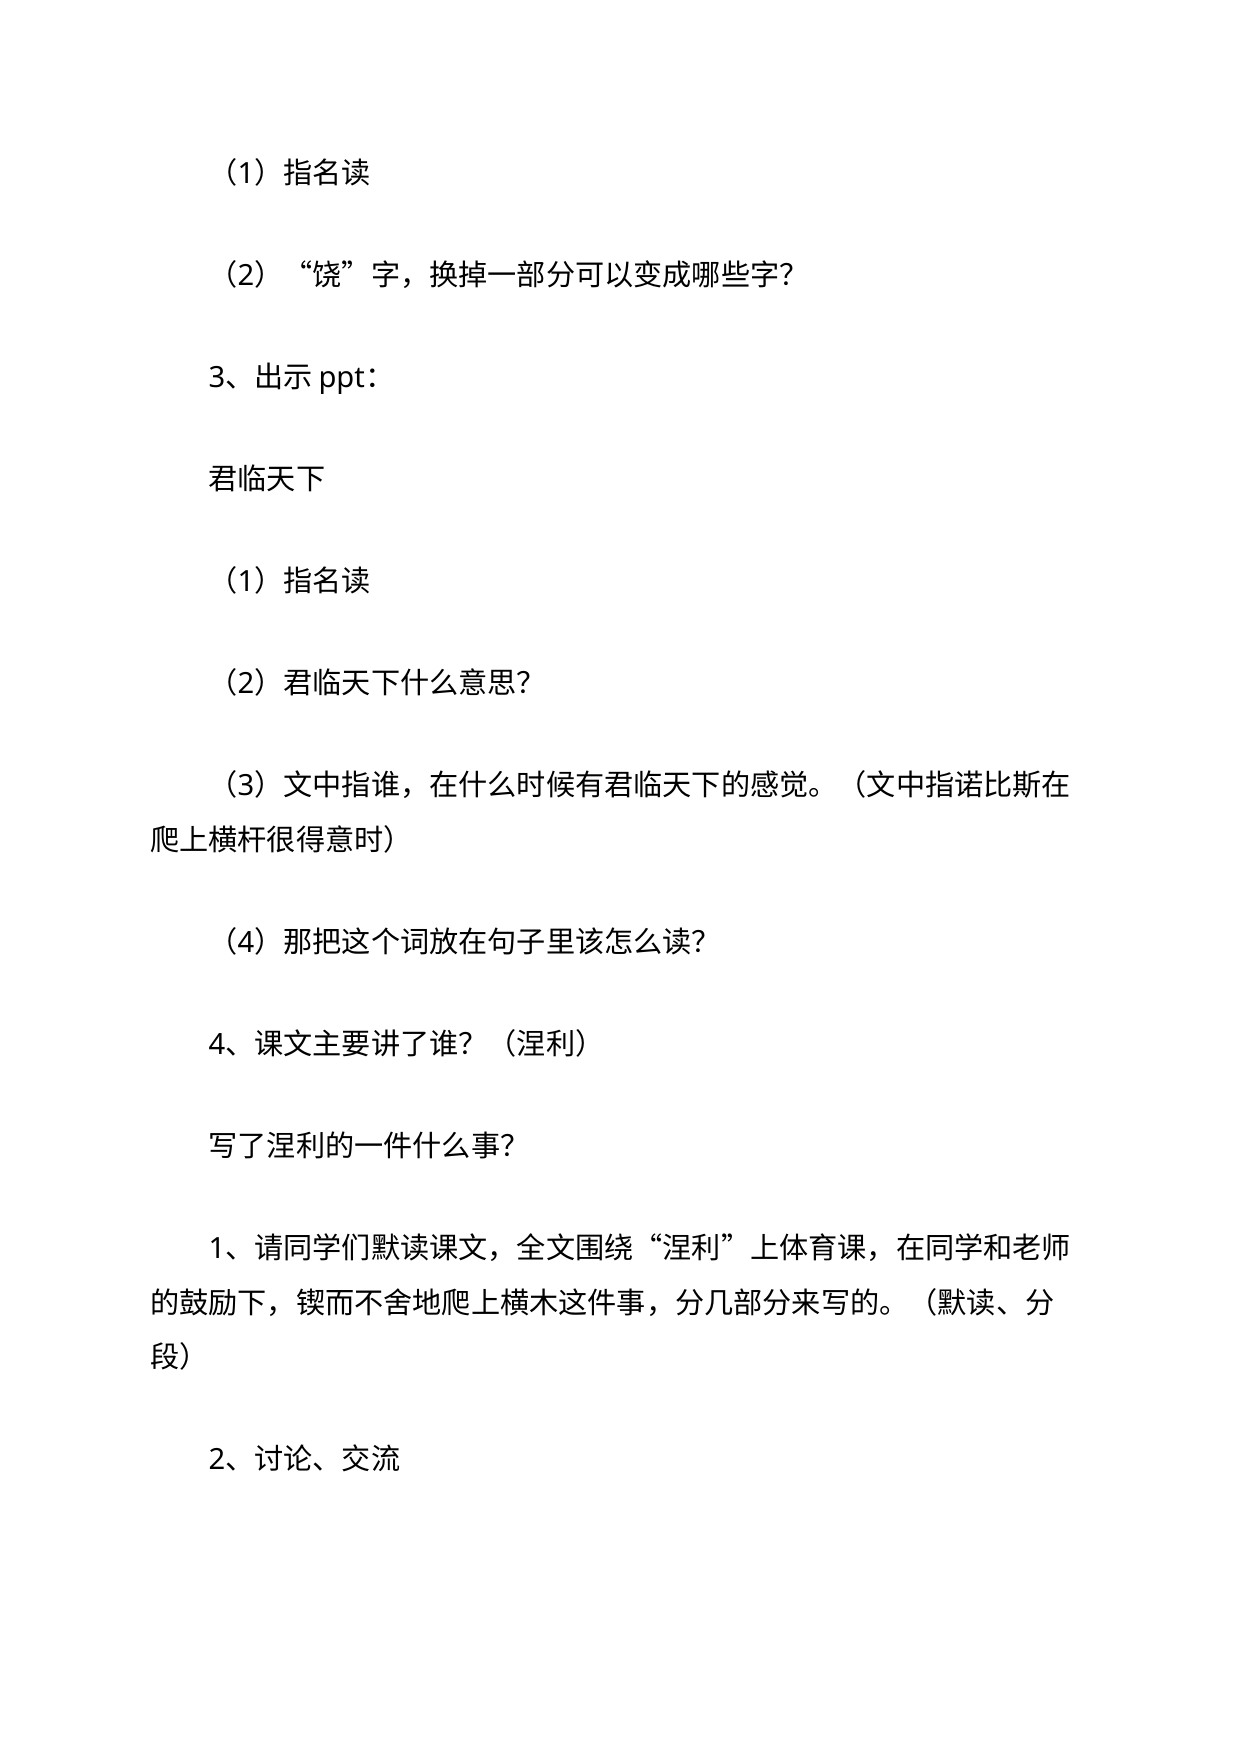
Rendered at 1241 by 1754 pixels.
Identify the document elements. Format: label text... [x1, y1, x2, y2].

text 写了涅利的一件什么事？ [150, 1122, 1090, 1165]
text （4）那把这个词放在句子里该怎么读？ [150, 918, 1090, 961]
text （1）指名读 [150, 558, 1090, 600]
text 4、课文主要讲了谁？（涅利） [150, 1020, 1090, 1063]
text （1）指名读 [150, 150, 1090, 192]
text （2）“饶”字，换掉一部分可以变成哪些字？ [150, 252, 1090, 294]
text 君临天下 [150, 456, 1090, 498]
text 2、讨论、交流 [150, 1436, 1090, 1478]
text 1、请同学们默读课文，全文围绕“涅利”上体育课，在同学和老师的鼓励下，锲而不舍地爬上横木这件事，分几部分来写的。（默读、分段） [150, 1224, 1090, 1376]
text （3）文中指谁，在什么时候有君临天下的感觉。（文中指诺比斯在爬上横杆很得意时） [150, 762, 1090, 859]
text 3、出示ppt： [150, 354, 1090, 396]
text （2）君临天下什么意思？ [150, 660, 1090, 702]
